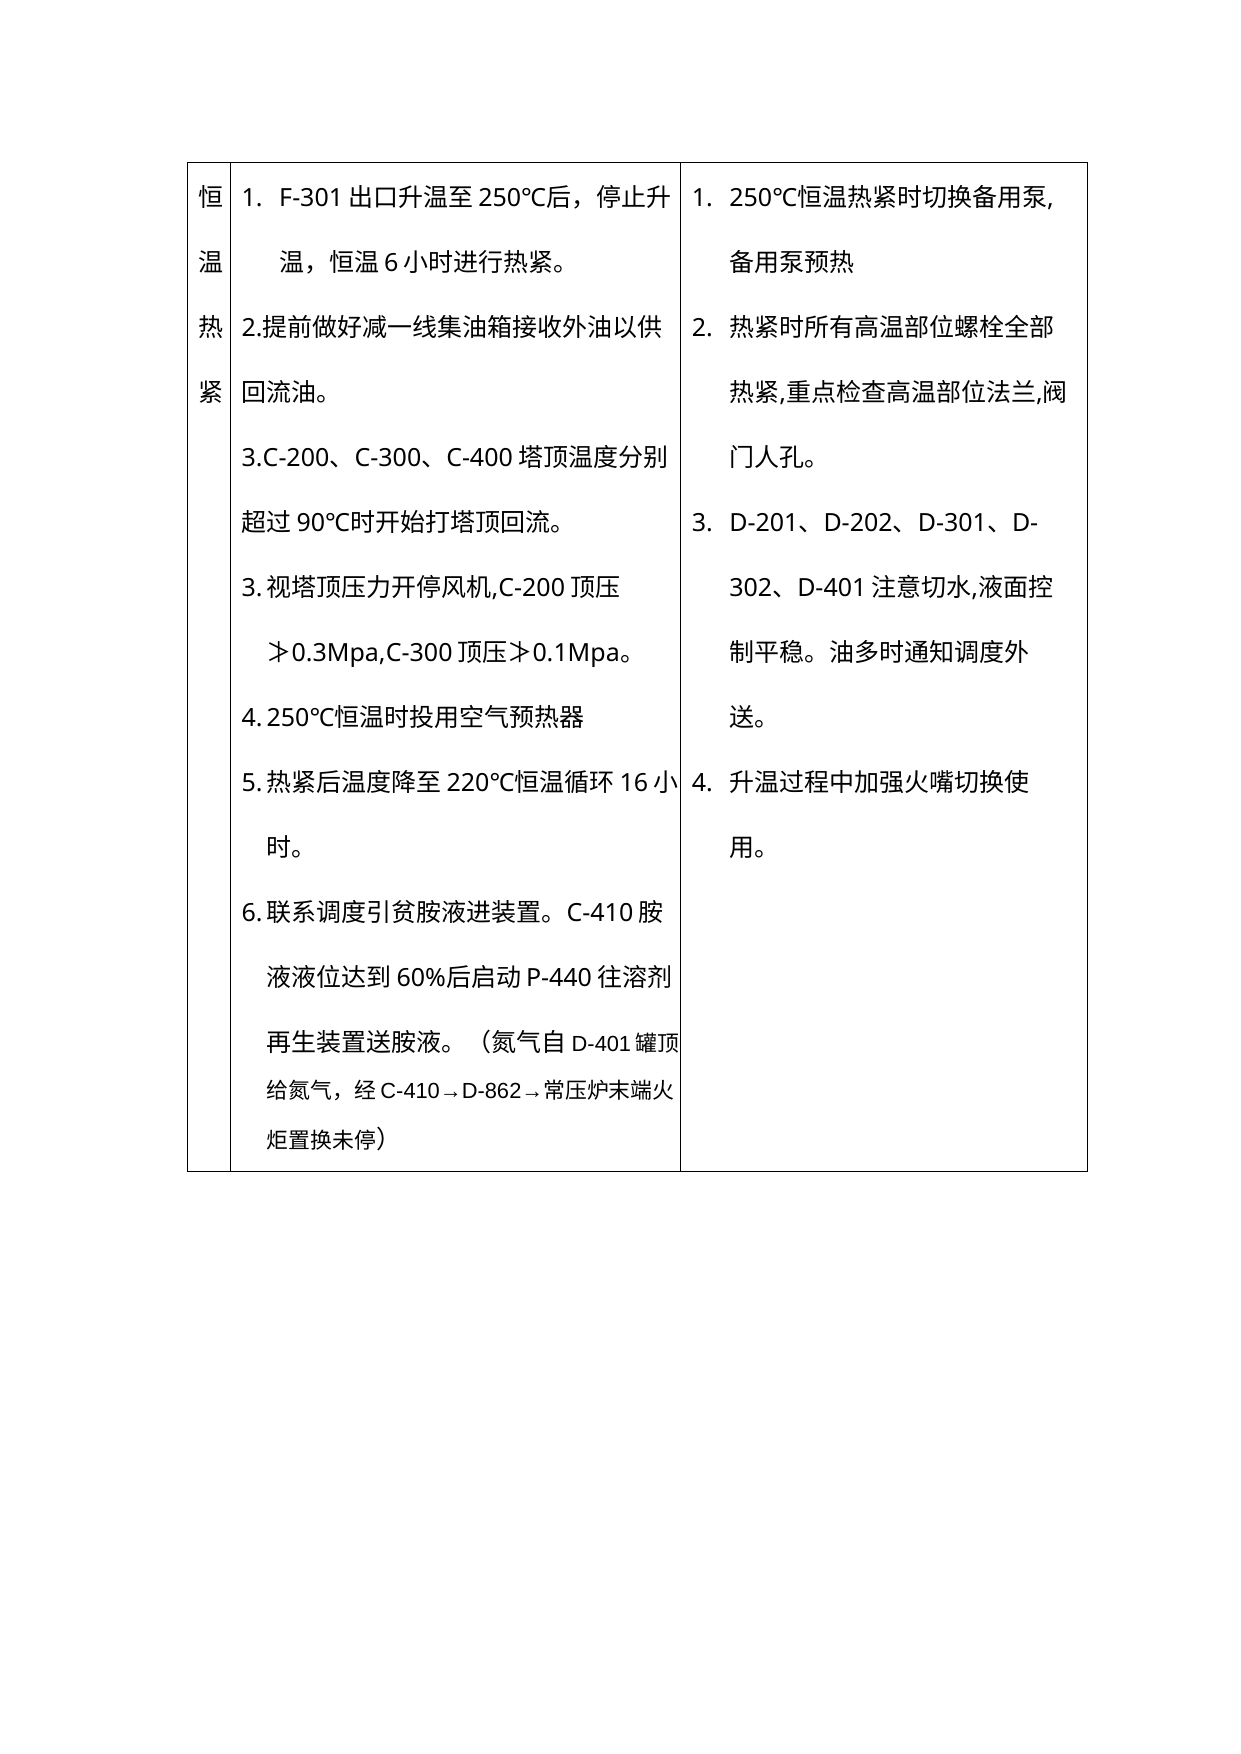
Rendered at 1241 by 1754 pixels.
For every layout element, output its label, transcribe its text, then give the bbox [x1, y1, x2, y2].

table_cell F-301出口升温至250℃后，停止升温，恒温6小时进行热紧。 2.提前做好减一线集油箱接收外油以供回流油。 3.C-200、C-300、C-400塔顶温度分别超过90℃时开始打塔顶回流。 视塔顶压力开停风机,C-200顶压≯0.3Mpa,C-300顶压≯0.1Mpa。 250℃恒温时投用空气预热器 热紧后温度降至220℃恒温循环16小时。 联系调度引贫胺液进装置。C-410胺液液位达到60%后启动P-440往溶剂再生装置送胺液。（氮气自D-401罐顶给氮气，经C-410→D-862→常压炉末端火炬置换未停） [231, 163, 680, 1171]
table_cell 250℃恒温热紧时切换备用泵,备用泵预热 热紧时所有高温部位螺栓全部热紧,重点检查高温部位法兰,阀门人孔。 D-201、D-202、D-301、D-302、D-401注意切水,液面控制平稳。油多时通知调度外送。 升温过程中加强火嘴切换使用。 [681, 163, 1087, 1171]
table_cell 恒温热紧 [188, 163, 230, 1171]
